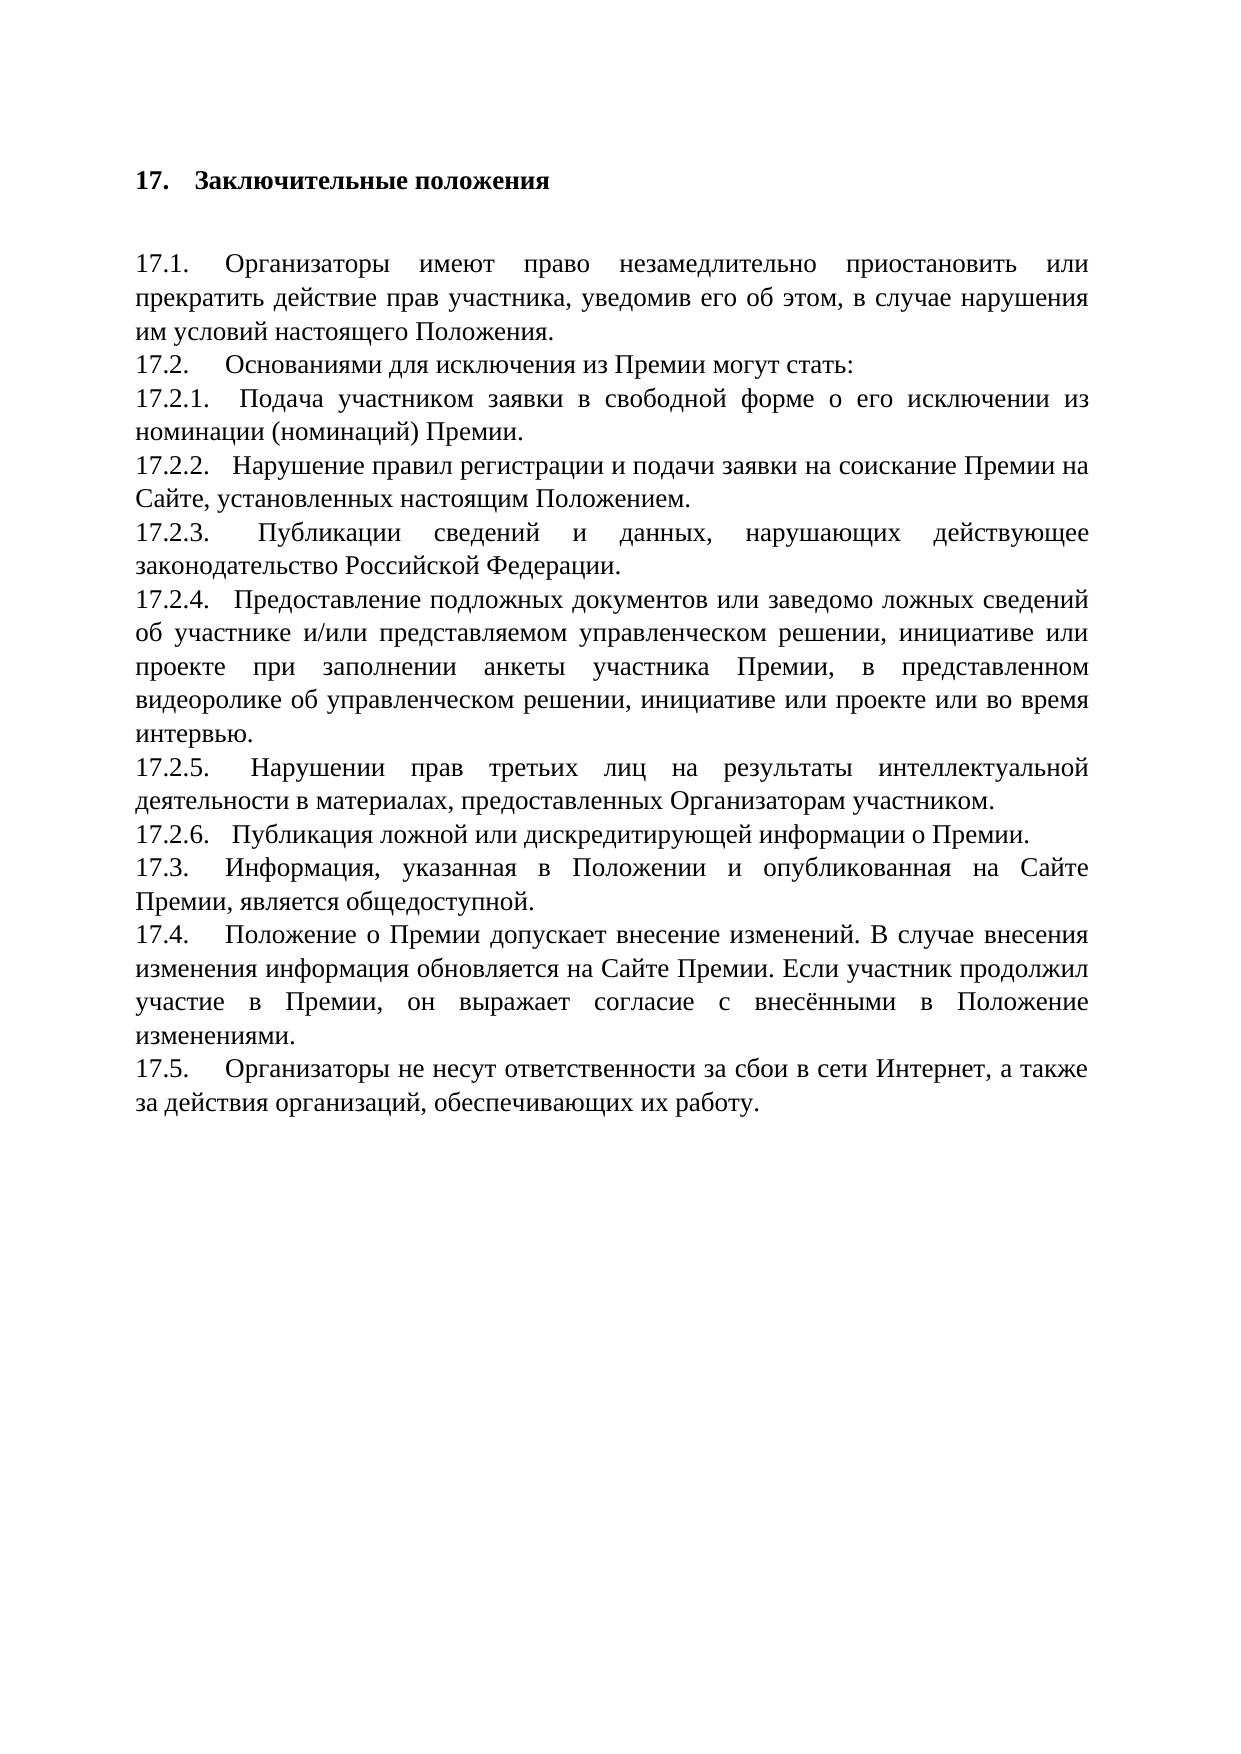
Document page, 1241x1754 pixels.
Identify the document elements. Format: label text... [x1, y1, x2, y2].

list Нарушении прав третьих лиц на результаты интеллектуальной деятельности в материалах, предоставленных Организаторам участником. [135, 751, 1090, 815]
list Организаторы не несут ответственности за сбои в сети Интернет, а также за действия организаций, обеспечивающих их работу. [135, 1052, 1090, 1117]
list Публикация ложной или дискредитирующей информации о Премии. [135, 818, 1090, 849]
list Информация, указанная в Положении и опубликованная на Сайте Премии, является общедоступной. [135, 851, 1090, 916]
list Основаниями для исключения из Премии могут стать: [135, 348, 1090, 379]
subtitle Заключительные положения [135, 164, 1090, 195]
list Подача участником заявки в свободной форме о его исключении из номинации (номинаций) Премии. [135, 382, 1090, 446]
list Положение о Премии допускает внесение изменений. В случае внесения изменения информация обновляется на Сайте Премии. Если участник продолжил участие в Премии, он выражает согласие с внесёнными в Положение изменениями. [135, 918, 1090, 1050]
list Предоставление подложных документов или заведомо ложных сведений об участнике и/или представляемом управленческом решении, инициативе или проекте при заполнении анкеты участника Премии, в представленном видеоролике об управленческом решении, инициативе или проекте или во время интервью. [135, 583, 1090, 748]
list Нарушение правил регистрации и подачи заявки на соискание Премии на Сайте, установленных настоящим Положением. [135, 449, 1090, 513]
list Организаторы имеют право незамедлительно приостановить или прекратить действие прав участника, уведомив его об этом, в случае нарушения им условий настоящего Положения. [135, 247, 1090, 346]
list Публикации сведений и данных, нарушающих действующее законодательство Российской Федерации. [135, 516, 1090, 581]
